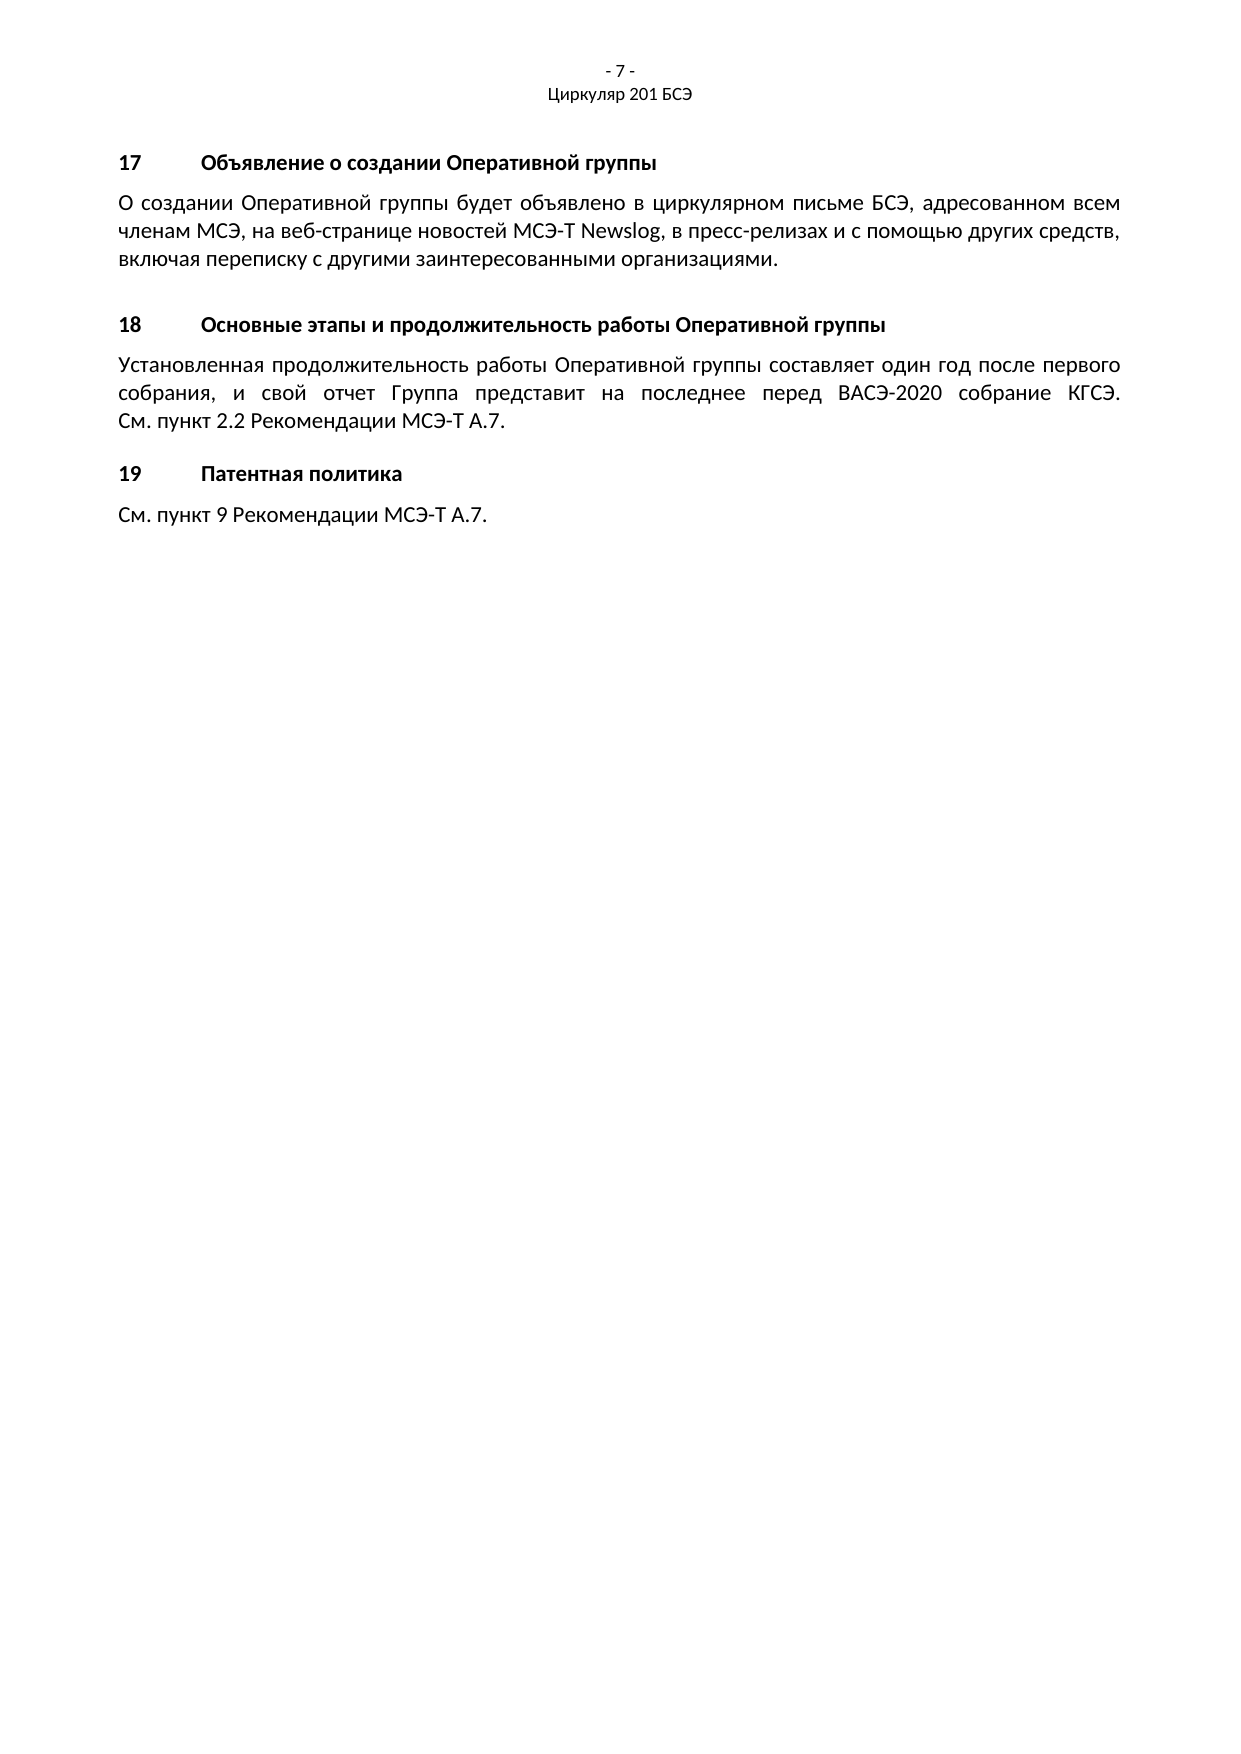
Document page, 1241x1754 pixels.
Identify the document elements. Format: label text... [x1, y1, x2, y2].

subtitle 17 Объявление о создании Оперативной группы [118, 148, 1122, 176]
subtitle 19 Патентная политика [118, 459, 1122, 487]
text См. пункт 9 Рекомендации МСЭ-T A.7. [118, 500, 1122, 528]
text О создании Оперативной группы будет объявлено в циркулярном письме БСЭ, адресованном всем членам МСЭ, на веб-странице новостей МСЭ-Т Newslog, в пресс-релизах и с помощью других средств, включая переписку с другими заинтересованными организациями. [118, 188, 1122, 272]
text Установленная продолжительность работы Оперативной группы составляет один год после первого собрания, и свой отчет Группа представит на последнее перед ВАСЭ-2020 собрание КГСЭ. См. пункт 2.2 Рекомендации МСЭ-T A.7. [118, 350, 1122, 434]
subtitle 18 Основные этапы и продолжительность работы Оперативной группы [118, 310, 1122, 338]
